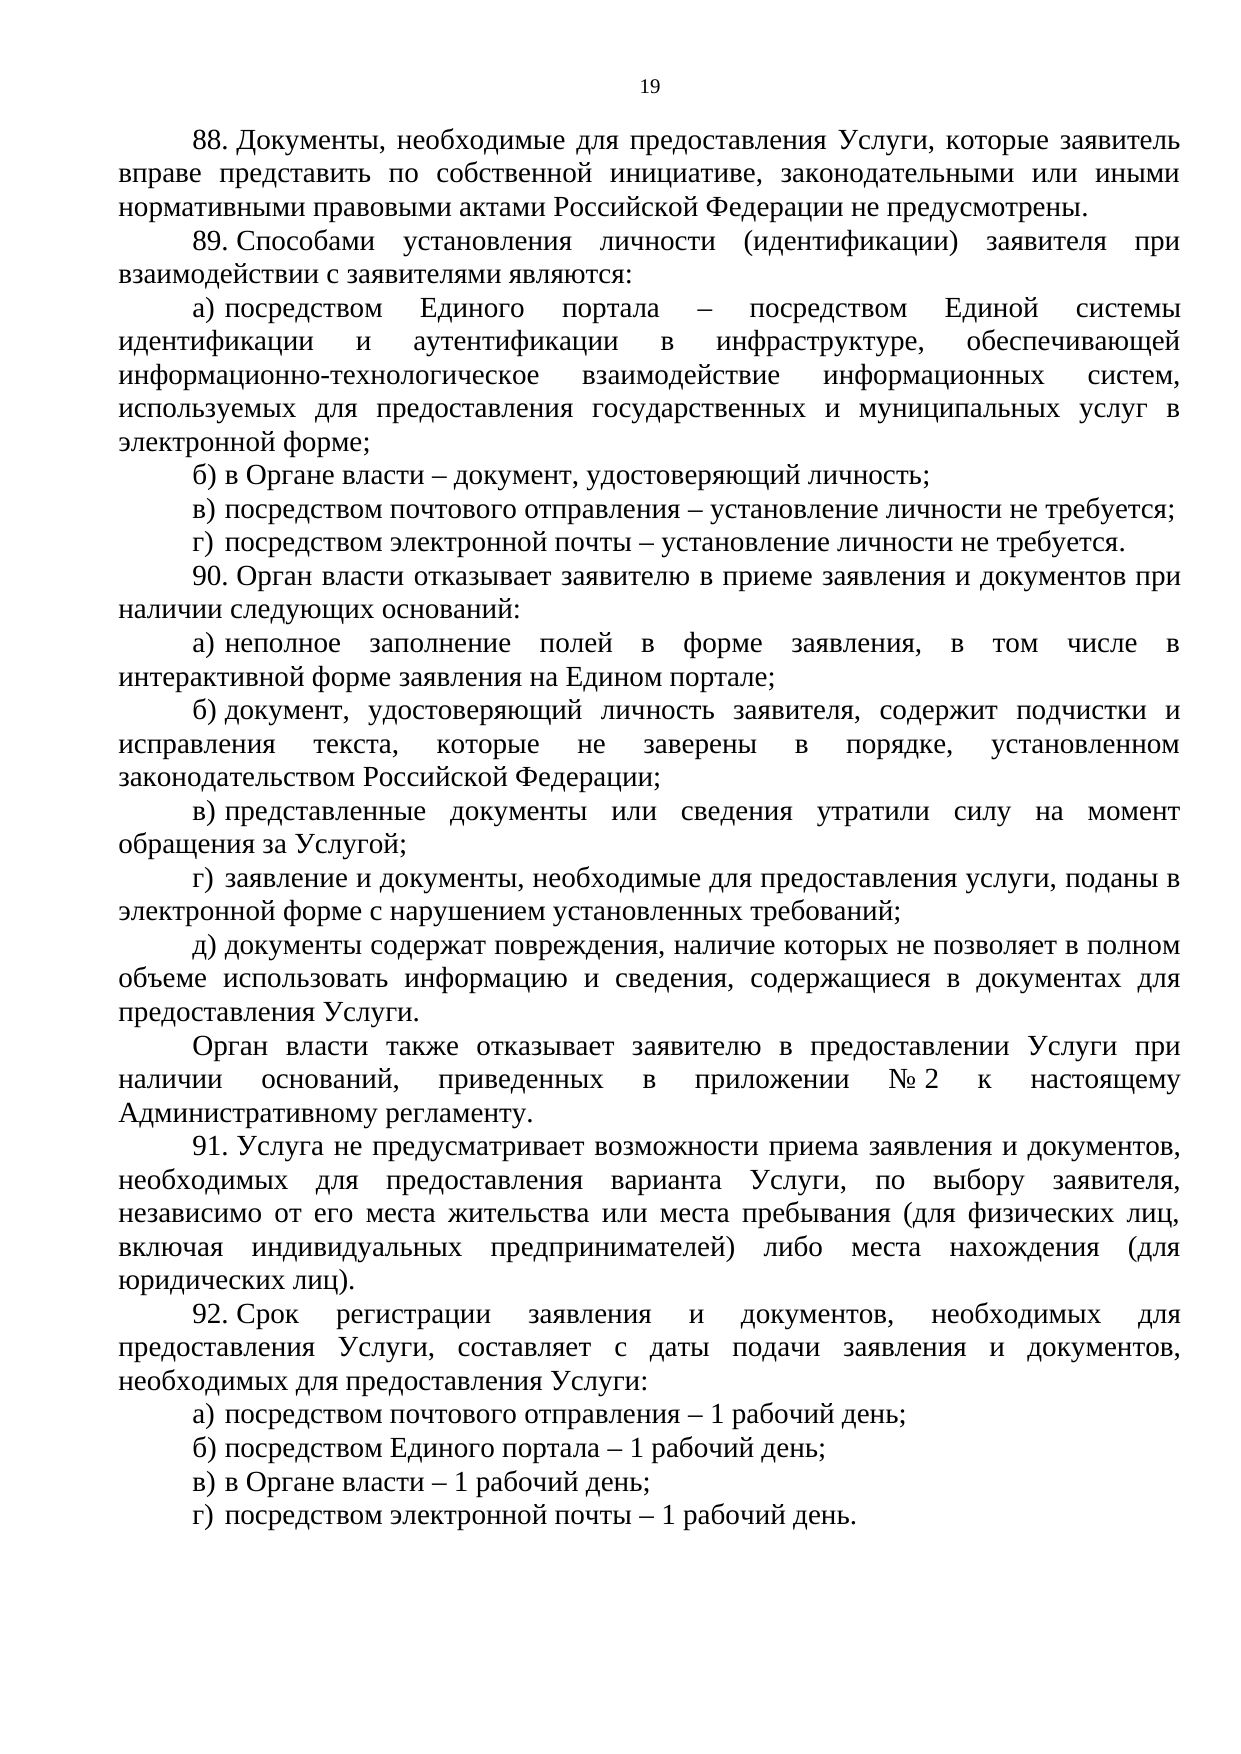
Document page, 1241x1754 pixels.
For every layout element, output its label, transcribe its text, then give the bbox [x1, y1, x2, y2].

list Документы, необходимые для предоставления Услуги, которые заявитель вправе представить по собственной инициативе, законодательными или иными нормативными правовыми актами Российской Федерации не предусмотрены. [118, 122, 1181, 223]
list посредством электронной почты – 1 рабочий день. [118, 1497, 1181, 1531]
list заявление и документы, необходимые для предоставления услуги, поданы в электронной форме с нарушением установленных требований; [118, 860, 1181, 927]
list посредством Единого портала – посредством Единой системы идентификации и аутентификации в инфраструктуре, обеспечивающей информационно-технологическое взаимодействие информационных систем, используемых для предоставления государственных и муниципальных услуг в электронной форме; [118, 290, 1181, 457]
list посредством Единого портала – 1 рабочий день; [118, 1430, 1181, 1464]
list посредством почтового отправления – установление личности не требуется; [118, 491, 1181, 524]
list в Органе власти – 1 рабочий день; [118, 1464, 1181, 1497]
list Услуга не предусматривает возможности приема заявления и документов, необходимых для предоставления варианта Услуги, по выбору заявителя, независимо от его места жительства или места пребывания (для физических лиц, включая индивидуальных предпринимателей) либо места нахождения (для юридических лиц). [118, 1128, 1181, 1296]
list Орган власти отказывает заявителю в приеме заявления и документов при наличии следующих оснований: [118, 558, 1181, 625]
text Орган власти также отказывает заявителю в предоставлении Услуги при наличии оснований, приведенных в приложении № 2 к настоящему Административному регламенту. [118, 1028, 1181, 1128]
list неполное заполнение полей в форме заявления, в том числе в интерактивной форме заявления на Едином портале; [118, 625, 1181, 692]
list посредством электронной почты – установление личности не требуется. [118, 524, 1181, 558]
list представленные документы или сведения утратили силу на момент обращения за Услугой; [118, 793, 1181, 860]
list Способами установления личности (идентификации) заявителя при взаимодействии с заявителями являются: [118, 223, 1181, 290]
list документ, удостоверяющий личность заявителя, содержит подчистки и исправления текста, которые не заверены в порядке, установленном законодательством Российской Федерации; [118, 692, 1181, 793]
list документы содержат повреждения, наличие которых не позволяет в полном объеме использовать информацию и сведения, содержащиеся в документах для предоставления Услуги. [118, 927, 1181, 1028]
list посредством почтового отправления – 1 рабочий день; [118, 1397, 1181, 1430]
list в Органе власти – документ, удостоверяющий личность; [118, 457, 1181, 491]
list Срок регистрации заявления и документов, необходимых для предоставления Услуги, составляет с даты подачи заявления и документов, необходимых для предоставления Услуги: [118, 1296, 1181, 1397]
